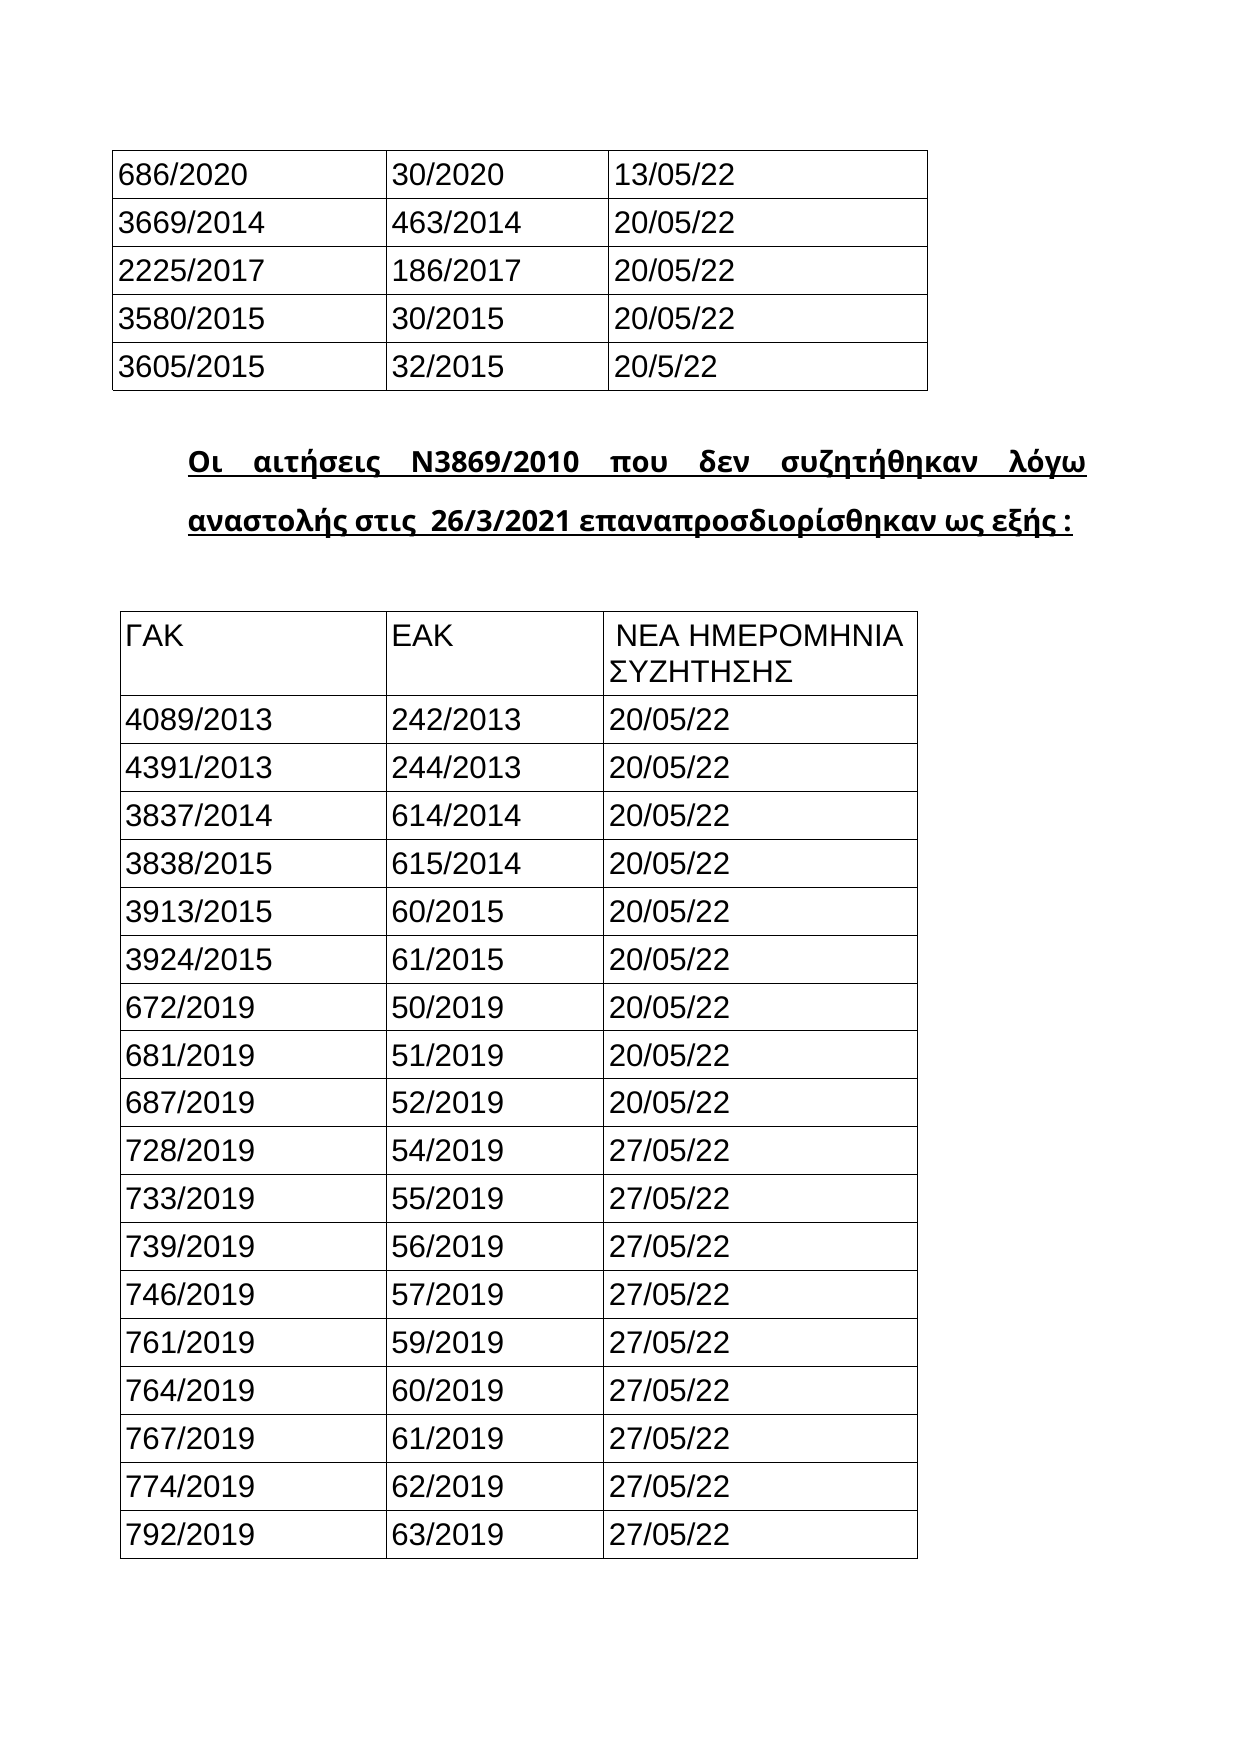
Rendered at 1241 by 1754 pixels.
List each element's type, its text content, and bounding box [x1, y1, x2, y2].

table_cell 746/2019 [121, 1271, 386, 1318]
table_cell 20/05/22 [604, 792, 917, 839]
table_cell 32/2015 [387, 343, 608, 389]
table_cell 61/2015 [387, 936, 603, 982]
table_cell 30/2015 [387, 295, 608, 342]
table_cell 186/2017 [387, 247, 608, 294]
table_header ΕΑΚ [387, 612, 603, 695]
table_cell 20/05/22 [604, 696, 917, 743]
table_cell 20/05/22 [604, 936, 917, 982]
table_cell 60/2015 [387, 888, 603, 934]
table_cell 20/05/22 [604, 840, 917, 887]
table_cell 3605/2015 [113, 343, 386, 389]
table_cell 686/2020 [113, 151, 386, 198]
table_header ΝΕΑ ΗΜΕΡΟΜΗΝΙΑ ΣΥΖΗΤΗΣΗΣ [604, 612, 917, 695]
table_cell 56/2019 [387, 1223, 603, 1270]
table_cell 3580/2015 [113, 295, 386, 342]
table_cell 672/2019 [121, 984, 386, 1030]
table_cell 20/05/22 [604, 744, 917, 791]
table_cell 20/05/22 [609, 247, 927, 294]
table_cell 3837/2014 [121, 792, 386, 839]
table_cell 463/2014 [387, 199, 608, 246]
table_cell 733/2019 [121, 1175, 386, 1222]
table_cell 57/2019 [387, 1271, 603, 1318]
table_cell 767/2019 [121, 1415, 386, 1462]
table_cell 27/05/22 [604, 1223, 917, 1270]
table_cell 51/2019 [387, 1031, 603, 1078]
table_cell 728/2019 [121, 1127, 386, 1174]
table_cell 615/2014 [387, 840, 603, 887]
table_cell 20/5/22 [609, 343, 927, 389]
text Οι αιτήσεις Ν3869/2010 που δεν συζητήθηκαν λόγω αναστολής στις 26/3/2021 επαναπροσδιορίσθηκαν ως εξής : [187, 441, 1087, 475]
table_cell 2225/2017 [113, 247, 386, 294]
table_cell 60/2019 [387, 1367, 603, 1414]
table_cell 20/05/22 [604, 984, 917, 1030]
table_cell 242/2013 [387, 696, 603, 743]
table_cell 20/05/22 [604, 888, 917, 934]
table_header ΓΑΚ [121, 612, 386, 695]
table_cell 27/05/22 [604, 1271, 917, 1318]
table_cell 3669/2014 [113, 199, 386, 246]
table_cell 54/2019 [387, 1127, 603, 1174]
table_cell 13/05/22 [609, 151, 927, 198]
table_cell 4391/2013 [121, 744, 386, 791]
table_cell 63/2019 [387, 1511, 603, 1557]
table_cell 59/2019 [387, 1319, 603, 1366]
table_cell 30/2020 [387, 151, 608, 198]
table_cell 774/2019 [121, 1463, 386, 1509]
table_cell 27/05/22 [604, 1367, 917, 1414]
table_cell 61/2019 [387, 1415, 603, 1462]
table_cell 52/2019 [387, 1079, 603, 1126]
table_cell 20/05/22 [609, 295, 927, 342]
table_cell 20/05/22 [604, 1079, 917, 1126]
table_cell 50/2019 [387, 984, 603, 1030]
table_cell 681/2019 [121, 1031, 386, 1078]
table_cell 62/2019 [387, 1463, 603, 1509]
table_cell 20/05/22 [604, 1031, 917, 1078]
table_cell 27/05/22 [604, 1511, 917, 1557]
table_cell 3913/2015 [121, 888, 386, 934]
table_cell 3924/2015 [121, 936, 386, 982]
table_cell 27/05/22 [604, 1127, 917, 1174]
table_cell 20/05/22 [609, 199, 927, 246]
table_cell 244/2013 [387, 744, 603, 791]
table_cell 614/2014 [387, 792, 603, 839]
table_cell 739/2019 [121, 1223, 386, 1270]
table_cell 27/05/22 [604, 1415, 917, 1462]
table_cell 761/2019 [121, 1319, 386, 1366]
table_cell 55/2019 [387, 1175, 603, 1222]
table_cell 764/2019 [121, 1367, 386, 1414]
table_cell 27/05/22 [604, 1175, 917, 1222]
table_cell 27/05/22 [604, 1319, 917, 1366]
table_cell 4089/2013 [121, 696, 386, 743]
table_cell 687/2019 [121, 1079, 386, 1126]
text Οι αιτήσεις Ν3869/2010 που δεν συζητήθηκαν λόγω αναστολής στις 26/3/2021 επαναπροσδιορίσθηκαν ως εξής : [187, 476, 1087, 540]
table_cell 3838/2015 [121, 840, 386, 887]
table_cell 27/05/22 [604, 1463, 917, 1509]
table_cell 792/2019 [121, 1511, 386, 1557]
